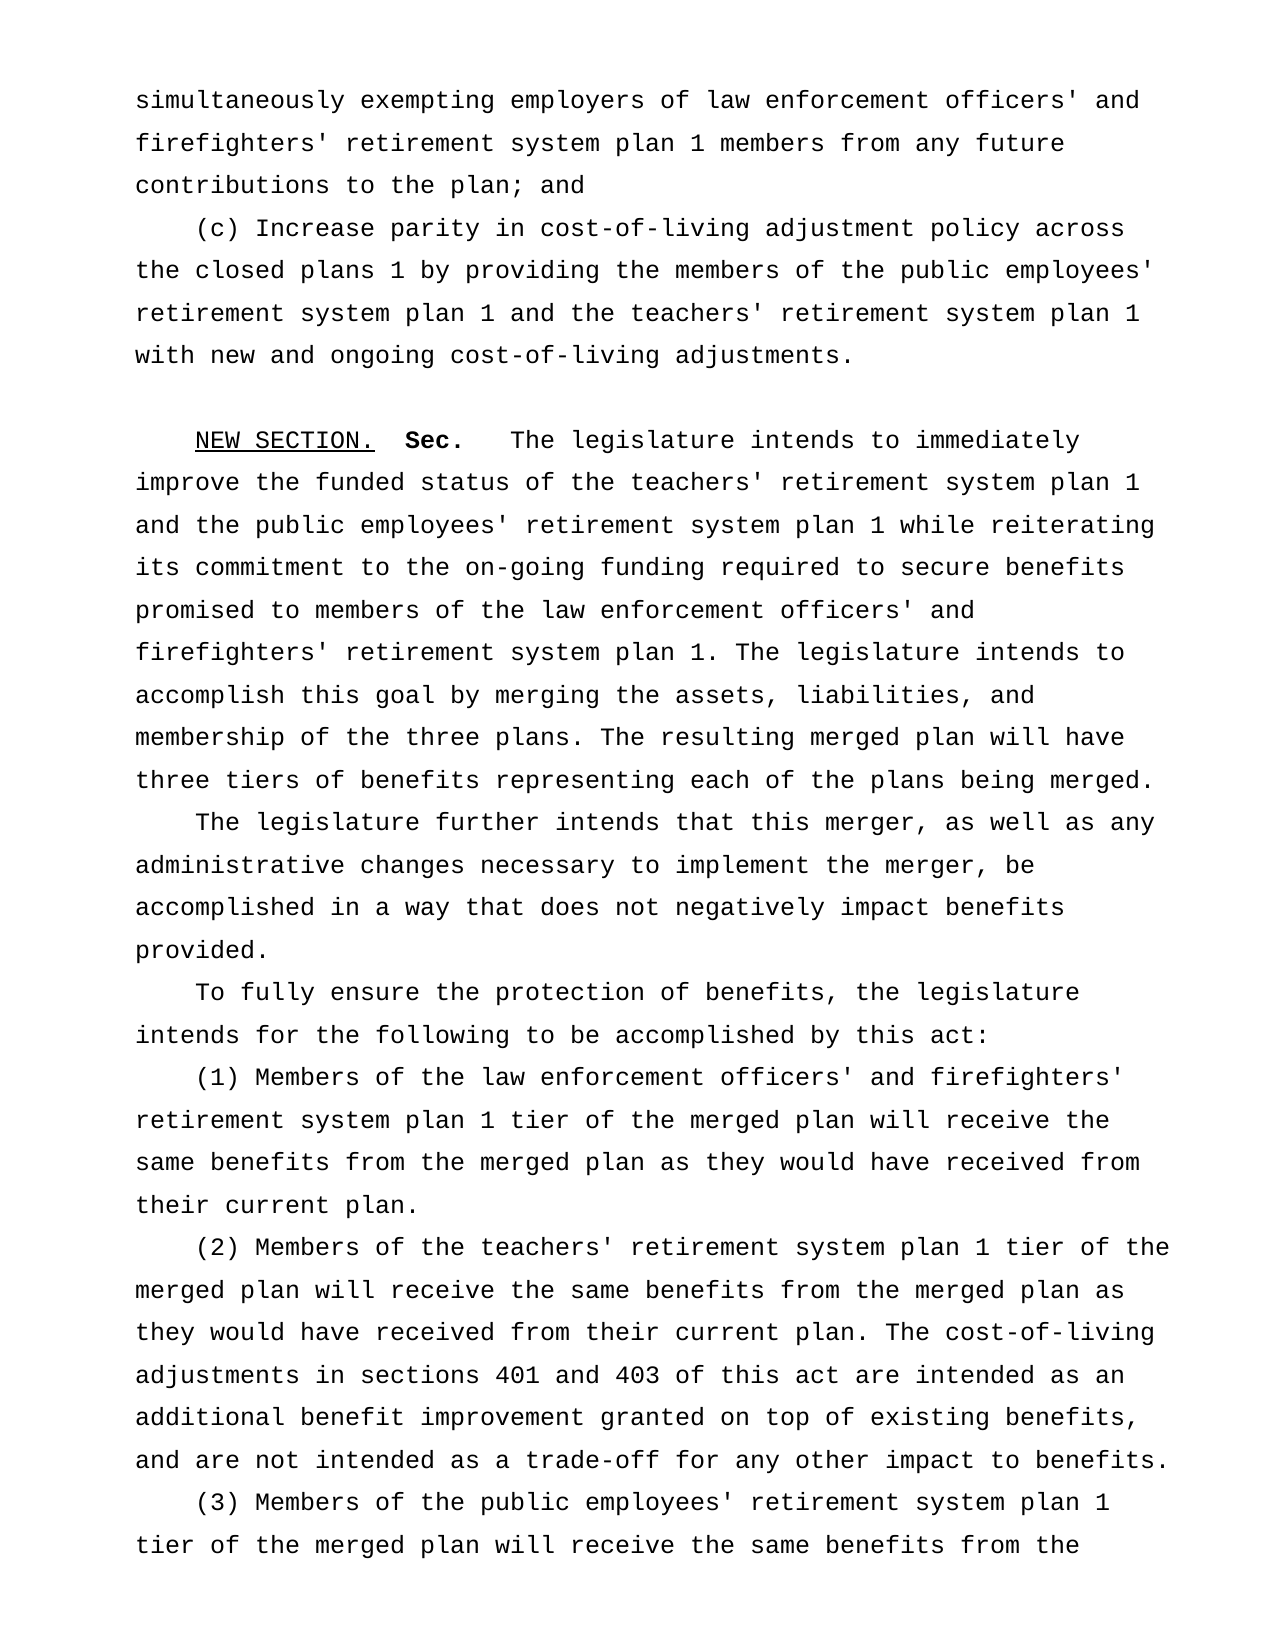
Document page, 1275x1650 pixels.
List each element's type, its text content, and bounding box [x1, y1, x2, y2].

text (c) Increase parity in cost-of-living adjustment policy across the closed plans 1 by providing the members of the public employees' retirement system plan 1 and the teachers' retirement system plan 1 with new and ongoing cost-of-living adjustments. [135, 202, 1170, 372]
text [135, 1477, 1170, 1562]
text To fully ensure the protection of benefits, the legislature intends for the following to be accomplished by this act: [135, 967, 1170, 1052]
text (2) Members of the teachers' retirement system plan 1 tier of the merged plan will receive the same benefits from the merged plan as they would have received from their current plan. The cost-of-living adjustments in sections 401 and 403 of this act are intended as an additional benefit improvement granted on top of existing benefits, and are not intended as a trade-off for any other impact to benefits. [135, 1222, 1170, 1477]
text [135, 75, 1170, 202]
text NEW SECTION. Sec. The legislature intends to immediately improve the funded status of the teachers' retirement system plan 1 and the public employees' retirement system plan 1 while reiterating its commitment to the on-going funding required to secure benefits promised to members of the law enforcement officers' and firefighters' retirement system plan 1. The legislature intends to accomplish this goal by merging the assets, liabilities, and membership of the three plans. The resulting merged plan will have three tiers of benefits representing each of the plans being merged. [135, 414, 1170, 797]
text (1) Members of the law enforcement officers' and firefighters' retirement system plan 1 tier of the merged plan will receive the same benefits from the merged plan as they would have received from their current plan. [135, 1052, 1170, 1222]
text The legislature further intends that this merger, as well as any administrative changes necessary to implement the merger, be accomplished in a way that does not negatively impact benefits provided. [135, 797, 1170, 967]
